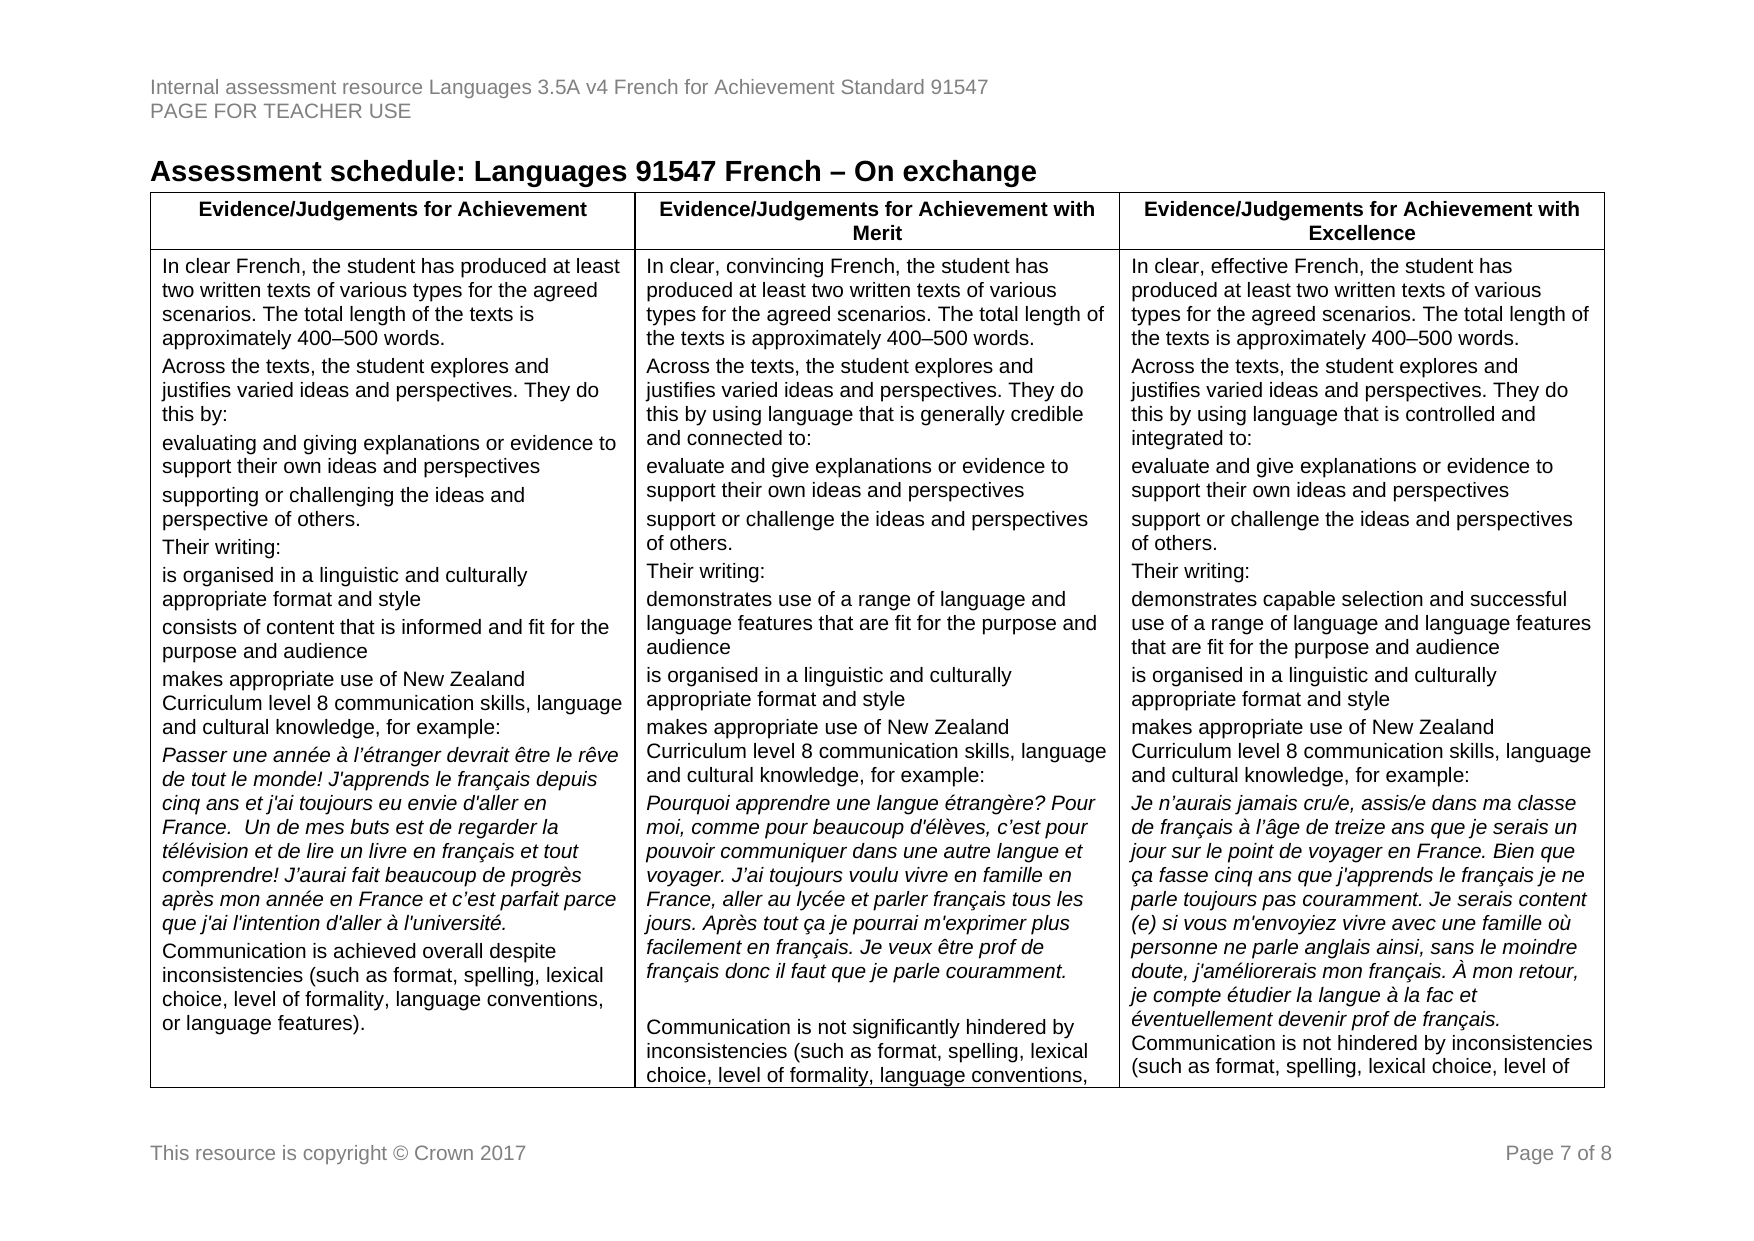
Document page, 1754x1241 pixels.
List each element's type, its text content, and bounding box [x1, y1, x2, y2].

table_header Evidence/Judgements for Achievement with Merit [636, 193, 1119, 249]
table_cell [1120, 250, 1604, 1087]
text Assessment schedule: Languages 91547 French – On exchange [150, 154, 1604, 188]
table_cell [636, 250, 1119, 1087]
table_header Evidence/Judgements for Achievement [151, 193, 634, 249]
table_header Evidence/Judgements for Achievement with Excellence [1120, 193, 1604, 249]
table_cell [151, 250, 634, 1087]
